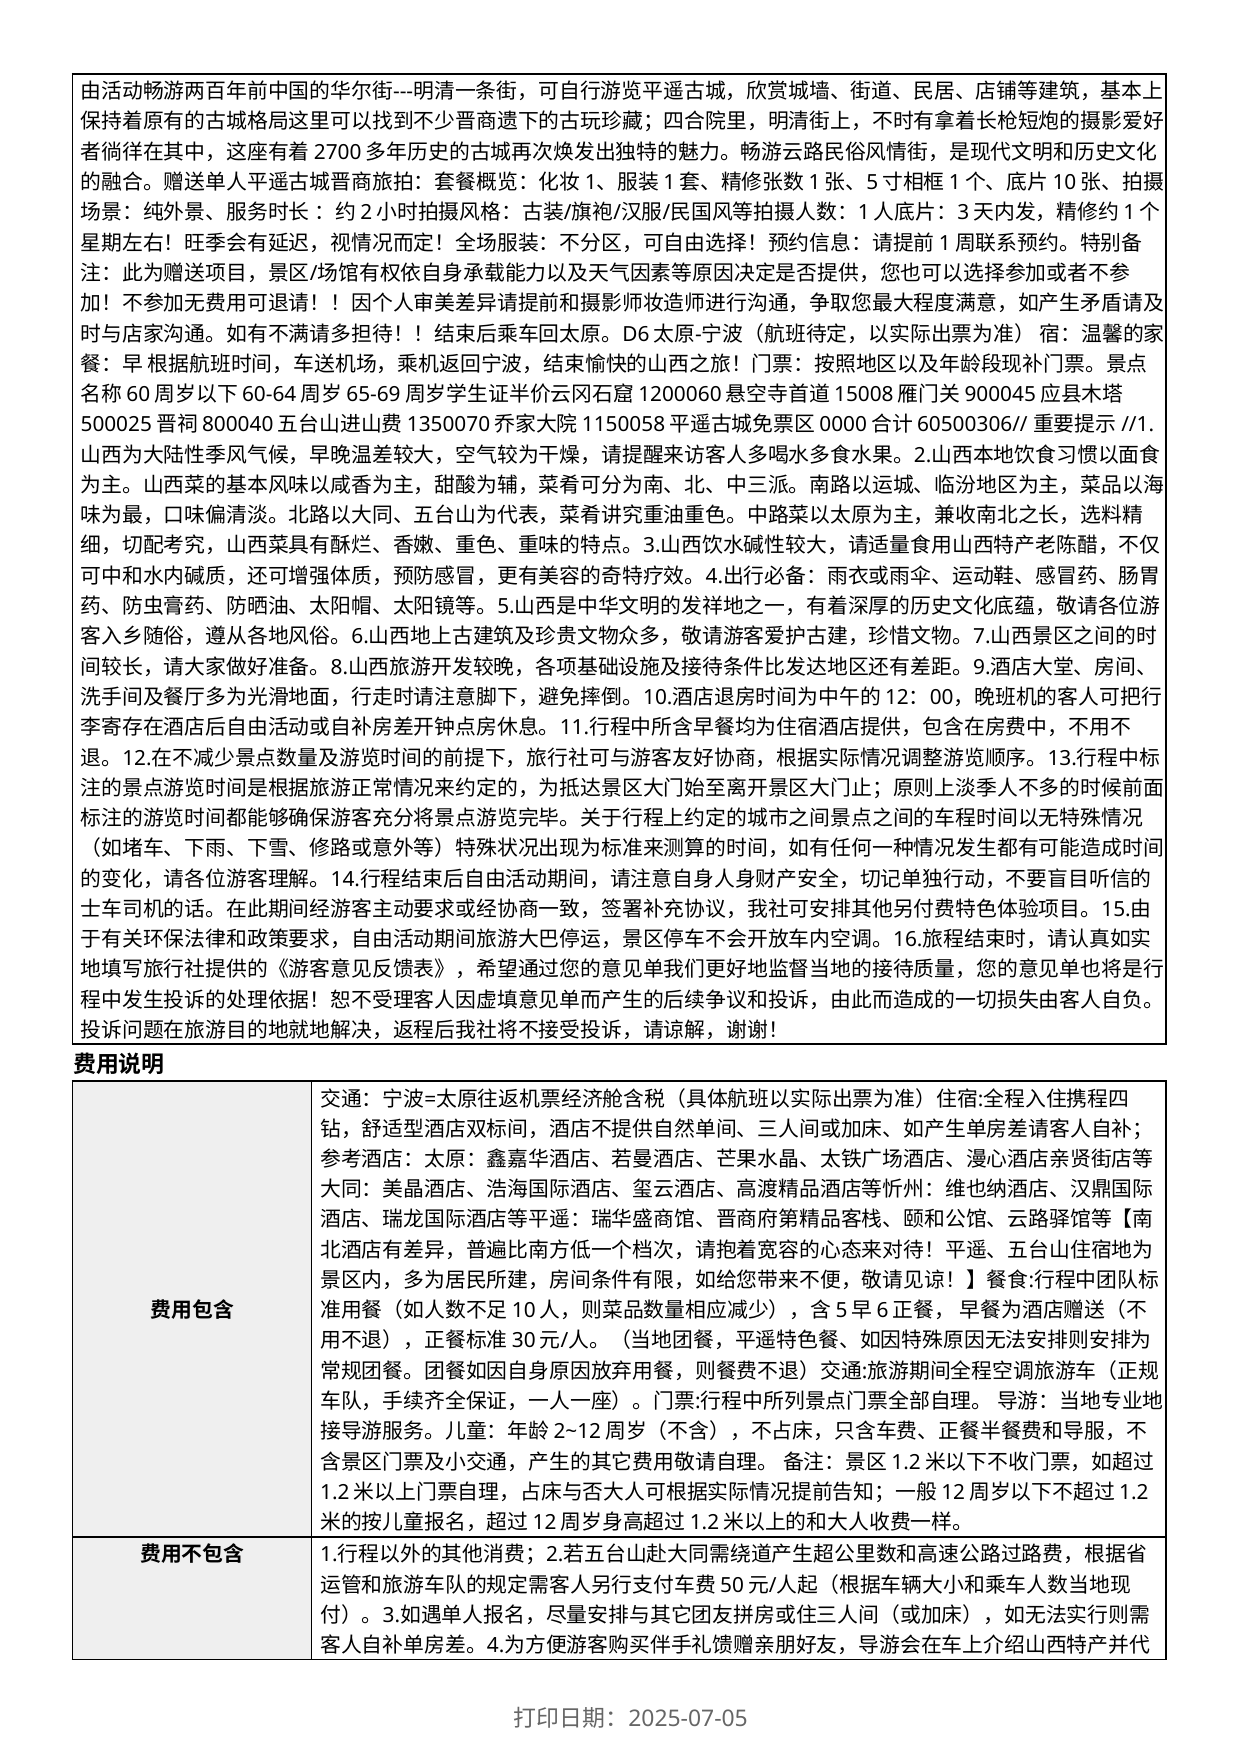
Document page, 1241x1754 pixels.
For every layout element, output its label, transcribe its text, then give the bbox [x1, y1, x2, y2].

text 费用说明 [73, 1046, 1167, 1079]
table_header 费用包含 [73, 1082, 311, 1536]
table_header 交通：宁波=太原往返机票经济舱含税（具体航班以实际出票为准） [312, 1082, 1165, 1536]
table_cell 1.行程以外的其他消费； [312, 1538, 1165, 1659]
table_cell 费用不包含 [73, 1538, 311, 1659]
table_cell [73, 75, 1165, 1043]
